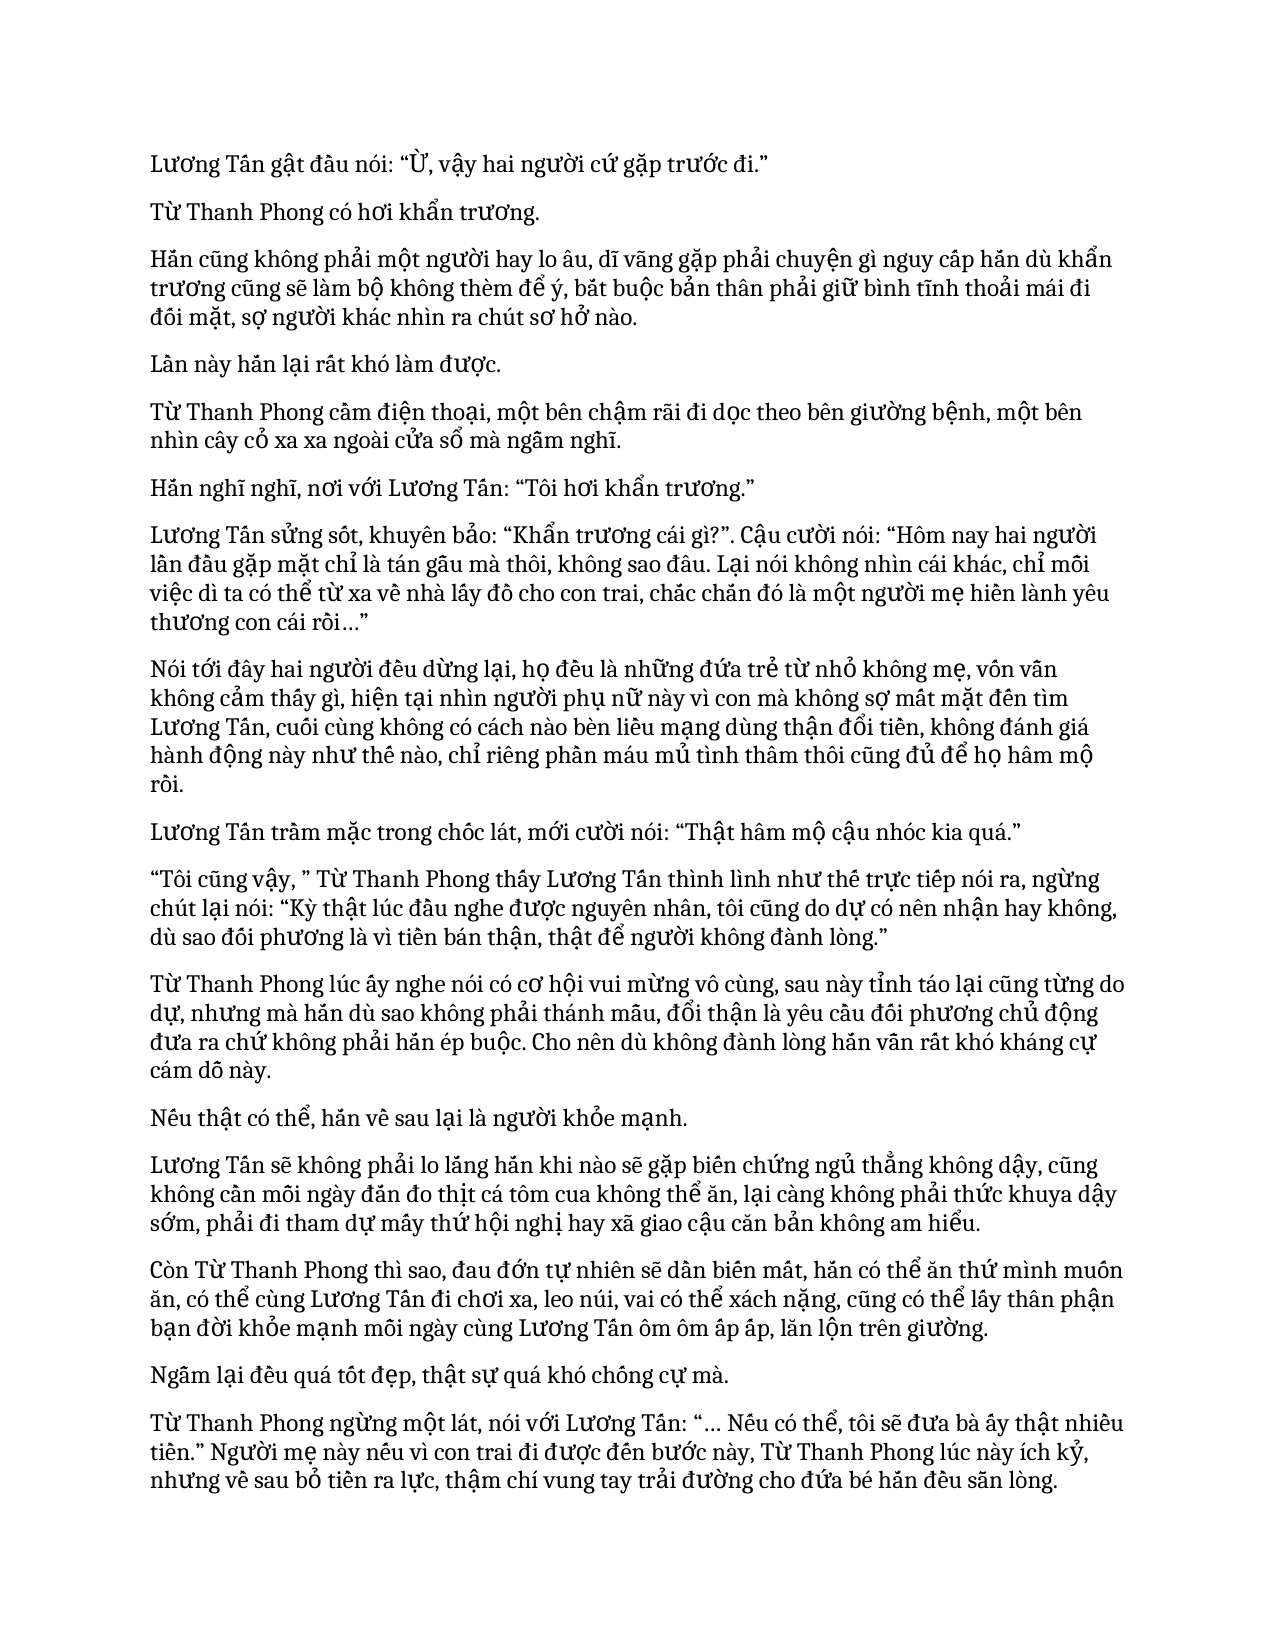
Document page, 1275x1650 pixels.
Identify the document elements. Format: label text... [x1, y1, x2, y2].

text Lương Tấn sửng sốt, khuyên bảo: “Khẩn trương cái gì?”. Cậu cười nói: “Hôm nay hai người lần đầu gặp mặt chỉ là tán gẫu mà thôi, không sao đâu. Lại nói không nhìn cái khác, chỉ mỗi việc dì ta có thể từ xa về nhà lấy đồ cho con trai, chắc chắn đó là một người mẹ hiền lành yêu thương con cái rồi…” [150, 521, 1125, 636]
text Từ Thanh Phong ngừng một lát, nói với Lương Tấn: “… Nếu có thể, tôi sẽ đưa bà ấy thật nhiều tiền.” Người mẹ này nếu vì con trai đi được đến bước này, Từ Thanh Phong lúc này ích kỷ, nhưng về sau bỏ tiền ra lực, thậm chí vung tay trải đường cho đứa bé hắn đều sẵn lòng. [150, 1409, 1125, 1495]
text Lương Tấn sẽ không phải lo lắng hắn khi nào sẽ gặp biến chứng ngủ thẳng không dậy, cũng không cần mỗi ngày đắn đo thịt cá tôm cua không thể ăn, lại càng không phải thức khuya dậy sớm, phải đi tham dự mấy thứ hội nghị hay xã giao cậu căn bản không am hiểu. [150, 1151, 1125, 1237]
text Nói tới đây hai người đều dừng lại, họ đều là những đứa trẻ từ nhỏ không mẹ, vốn vẫn không cảm thấy gì, hiện tại nhìn người phụ nữ này vì con mà không sợ mất mặt đến tìm Lương Tấn, cuối cùng không có cách nào bèn liều mạng dùng thận đổi tiền, không đánh giá hành động này như thế nào, chỉ riêng phần máu mủ tình thâm thôi cũng đủ để họ hâm mộ rồi. [150, 655, 1125, 799]
text Hắn nghĩ nghĩ, nơi với Lương Tấn: “Tôi hơi khẩn trương.” [150, 474, 1125, 502]
text Từ Thanh Phong có hơi khẩn trương. [150, 197, 1125, 226]
text Ngẫm lại đều quá tốt đẹp, thật sự quá khó chống cự mà. [150, 1361, 1125, 1390]
text Từ Thanh Phong lúc ấy nghe nói có cơ hội vui mừng vô cùng, sau này tỉnh táo lại cũng từng do dự, nhưng mà hắn dù sao không phải thánh mẫu, đổi thận là yêu cầu đối phương chủ động đưa ra chứ không phải hắn ép buộc. Cho nên dù không đành lòng hắn vẫn rất khó kháng cự cám dỗ này. [150, 970, 1125, 1085]
text Hắn cũng không phải một người hay lo âu, dĩ vãng gặp phải chuyện gì nguy cấp hắn dù khẩn trương cũng sẽ làm bộ không thèm để ý, bắt buộc bản thân phải giữ bình tĩnh thoải mái đi đối mặt, sợ người khác nhìn ra chút sơ hở nào. [150, 245, 1125, 331]
text Lần này hắn lại rất khó làm được. [150, 350, 1125, 379]
text Còn Từ Thanh Phong thì sao, đau đớn tự nhiên sẽ dần biến mất, hắn có thể ăn thứ mình muốn ăn, có thể cùng Lương Tấn đi chơi xa, leo núi, vai có thể xách nặng, cũng có thể lấy thân phận bạn đời khỏe mạnh mỗi ngày cùng Lương Tấn ôm ôm ấp ấp, lăn lộn trên giường. [150, 1256, 1125, 1342]
text Từ Thanh Phong cầm điện thoại, một bên chậm rãi đi dọc theo bên giường bệnh, một bên nhìn cây cỏ xa xa ngoài cửa sổ mà ngẫm nghĩ. [150, 397, 1125, 455]
text Lương Tấn gật đầu nói: “Ừ, vậy hai người cứ gặp trước đi.” [150, 150, 1125, 179]
text “Tôi cũng vậy, ” Từ Thanh Phong thấy Lương Tấn thình lình như thế trực tiếp nói ra, ngừng chút lại nói: “Kỳ thật lúc đầu nghe được nguyên nhân, tôi cũng do dự có nên nhận hay không, dù sao đối phương là vì tiền bán thận, thật để người không đành lòng.” [150, 865, 1125, 951]
text Nếu thật có thể, hắn về sau lại là người khỏe mạnh. [150, 1104, 1125, 1132]
text Lương Tấn trầm mặc trong chốc lát, mới cười nói: “Thật hâm mộ cậu nhóc kia quá.” [150, 817, 1125, 846]
